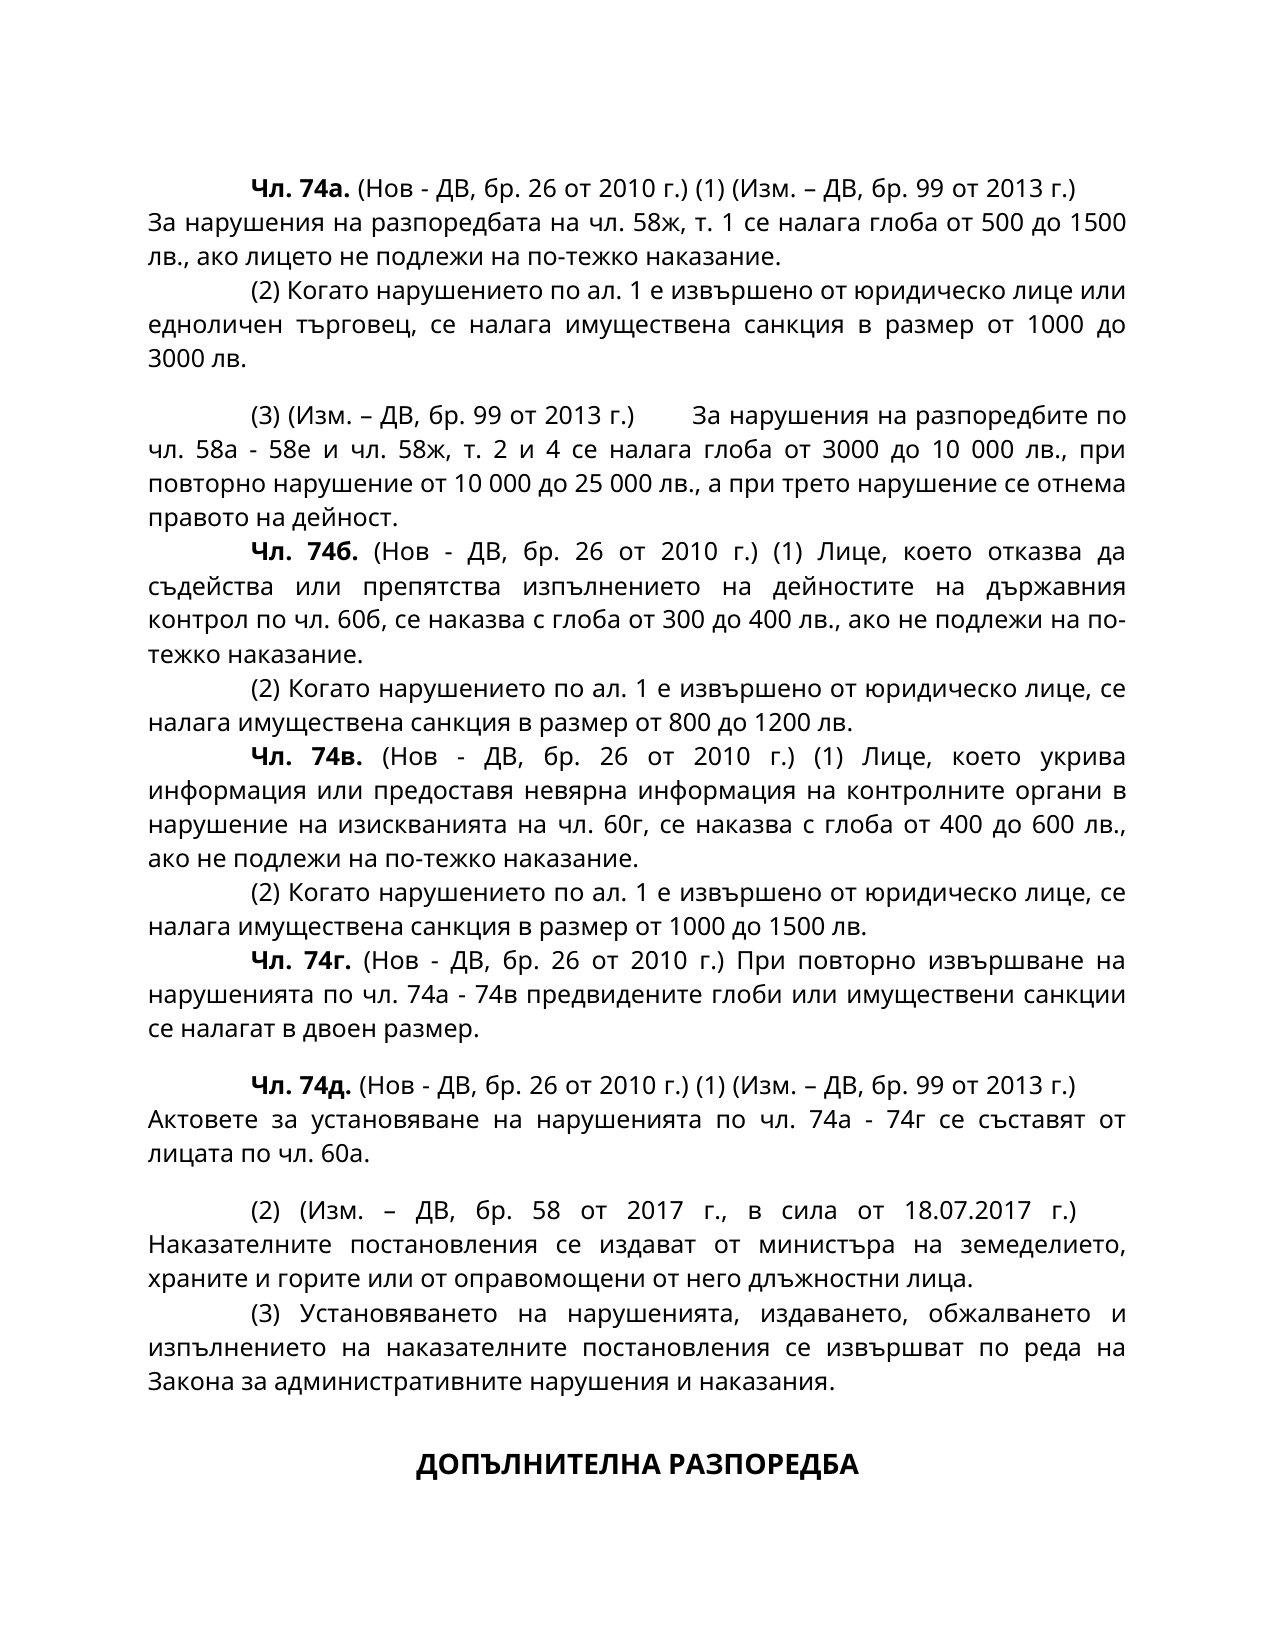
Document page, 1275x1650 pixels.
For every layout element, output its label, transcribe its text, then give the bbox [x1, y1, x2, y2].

text Чл. 74д. (Нов - ДВ, бр. 26 от 2010 г.) (1) (Изм. – ДВ, бр. 99 от 2013 г.) Актовете за установяване на нарушенията по чл. 74а - 74г се съставят от лицата по чл. 60а. [148, 1045, 1127, 1170]
text (2) Когато нарушението по ал. 1 е извършено от юридическо лице, се налага имуществена санкция в размер от 800 до 1200 лв. [148, 670, 1127, 738]
text (2) (Изм. – ДВ, бр. 58 от 2017 г., в сила от 18.07.2017 г.) Наказателните постановления се издават от министъра на земеделието, храните и горите или от оправомощени от него длъжностни лица. [148, 1170, 1127, 1295]
text (2) Когато нарушението по ал. 1 е извършено от юридическо лице или едноличен търговец, се налага имуществена санкция в размер от 1000 до 3000 лв. [148, 273, 1127, 375]
text Чл. 74б. (Нов - ДВ, бр. 26 от 2010 г.) (1) Лице, което отказва да съдейства или препятства изпълнението на дейностите на държавния контрол по чл. 60б, се наказва с глоба от 300 до 400 лв., ако не подлежи на по-тежко наказание. [148, 534, 1127, 670]
text (3) Установяването на нарушенията, издаването, обжалването и изпълнението на наказателните постановления се извършват по реда на Закона за административните нарушения и наказания. [148, 1295, 1127, 1397]
text Чл. 74а. (Нов - ДВ, бр. 26 от 2010 г.) (1) (Изм. – ДВ, бр. 99 от 2013 г.) За нарушения на разпоредбата на чл. 58ж, т. 1 се налага глоба от 500 до 1500 лв., ако лицето не подлежи на по-тежко наказание. [148, 148, 1127, 273]
text ДОПЪЛНИТЕЛНА РАЗПОРЕДБА [148, 1444, 1127, 1483]
text Чл. 74г. (Нов - ДВ, бр. 26 от 2010 г.) При повторно извършване на нарушенията по чл. 74а - 74в предвидените глоби или имуществени санкции се налагат в двоен размер. [148, 943, 1127, 1045]
text (2) Когато нарушението по ал. 1 е извършено от юридическо лице, се налага имуществена санкция в размер от 1000 до 1500 лв. [148, 875, 1127, 943]
text Чл. 74в. (Нов - ДВ, бр. 26 от 2010 г.) (1) Лице, което укрива информация или предоставя невярна информация на контролните органи в нарушение на изискванията на чл. 60г, се наказва с глоба от 400 до 600 лв., ако не подлежи на по-тежко наказание. [148, 738, 1127, 875]
text (3) (Изм. – ДВ, бр. 99 от 2013 г.) За нарушения на разпоредбите по чл. 58а - 58е и чл. 58ж, т. 2 и 4 се налага глоба от 3000 до 10 000 лв., при повторно нарушение от 10 000 до 25 000 лв., а при трето нарушение се отнема правото на дейност. [148, 375, 1127, 534]
